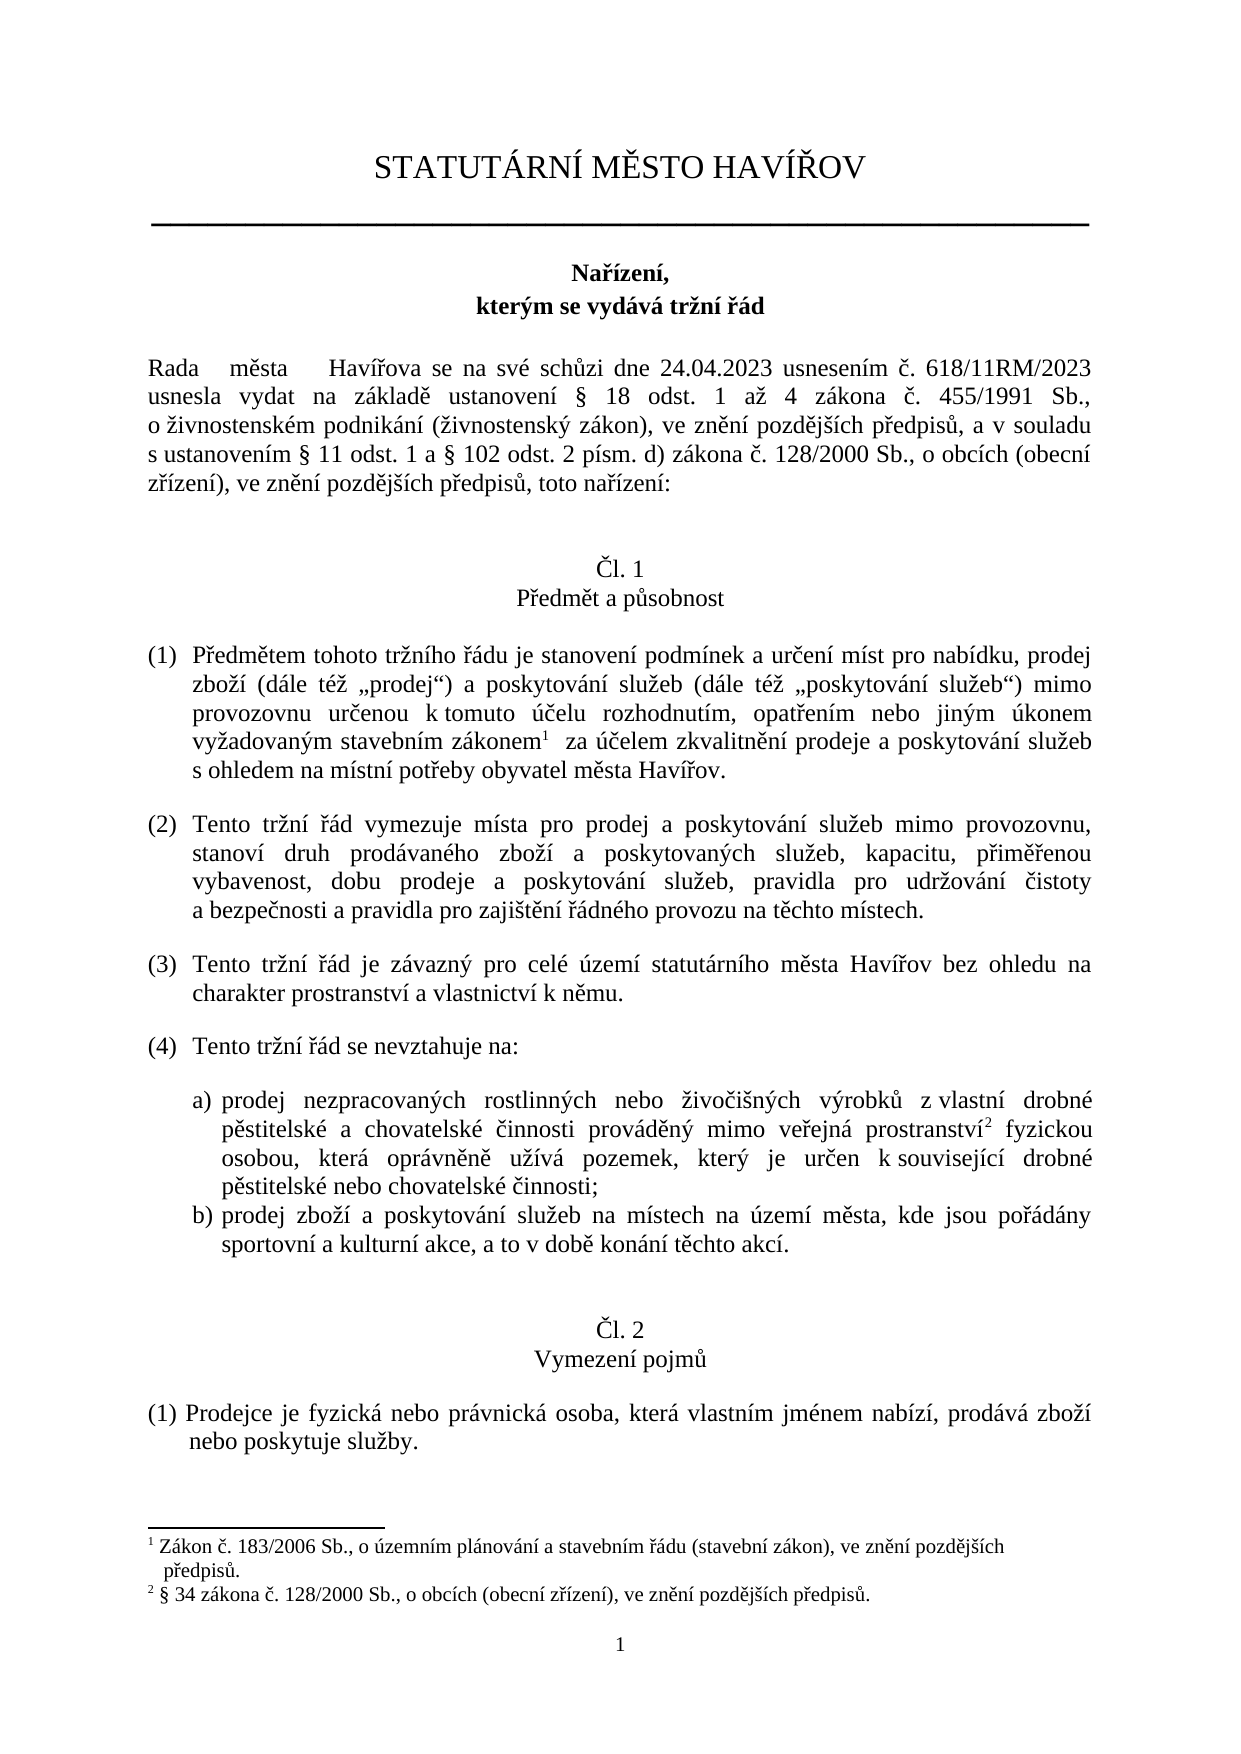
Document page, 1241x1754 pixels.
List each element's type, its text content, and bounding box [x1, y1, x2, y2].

list prodej nezpracovaných rostlinných nebo živočišných výrobků z vlastní drobné pěstitelské a chovatelské činnosti prováděný mimo veřejná prostranství fyzickou osobou, která oprávněně užívá pozemek, který je určen k související drobné pěstitelské nebo chovatelské činnosti; [192, 1085, 1093, 1200]
text Nařízení, [148, 258, 1093, 287]
list Tento tržní řád je závazný pro celé území statutárního města Havířov bez ohledu na charakter prostranství a vlastnictví k němu. [148, 949, 1093, 1006]
list Tento tržní řád se nevztahuje na: [148, 1031, 1093, 1060]
text Čl. 1 [148, 554, 1093, 583]
list Prodejce je fyzická nebo právnická osoba, která vlastním jménem nabízí, prodává zboží nebo poskytuje služby. [148, 1398, 1093, 1455]
list prodej zboží a poskytování služeb na místech na území města, kde jsou pořádány sportovní a kulturní akce, a to v době konání těchto akcí. [192, 1200, 1093, 1258]
text STATUTÁRNÍ MĚSTO HAVÍŘOV __________________________________________________ [148, 148, 1093, 229]
text kterým se vydává tržní řád [148, 291, 1093, 319]
text Předmět a působnost [148, 583, 1093, 611]
list Předmětem tohoto tržního řádu je stanovení podmínek a určení míst pro nabídku, prodej zboží (dále též „prodej“) a poskytování služeb (dále též „poskytování služeb“) mimo provozovnu určenou k tomuto účelu rozhodnutím, opatřením nebo jiným úkonem vyžadovaným stavebním zákonem za účelem zkvalitnění prodeje a poskytování služeb s ohledem na místní potřeby obyvatel města Havířov. [148, 640, 1093, 784]
list Tento tržní řád vymezuje místa pro prodej a poskytování služeb mimo provozovnu, stanoví druh prodávaného zboží a poskytovaných služeb, kapacitu, přiměřenou vybavenost, dobu prodeje a poskytování služeb, pravidla pro udržování čistoty a bezpečnosti a pravidla pro zajištění řádného provozu na těchto místech. [148, 809, 1093, 924]
text Čl. 2 [148, 1315, 1093, 1344]
text Vymezení pojmů [148, 1344, 1093, 1373]
text Rada města Havířova se na své schůzi dne 24.04.2023 usnesením č. 618/11RM/2023 usnesla vydat na základě ustanovení § 18 odst. 1 až 4 zákona č. 455/1991 Sb., o živnostenském podnikání (živnostenský zákon), ve znění pozdějších předpisů, a v souladu s ustanovením § 11 odst. 1 a § 102 odst. 2 písm. d) zákona č. 128/2000 Sb., o obcích (obecní zřízení), ve znění pozdějších předpisů, toto nařízení: [148, 353, 1093, 496]
